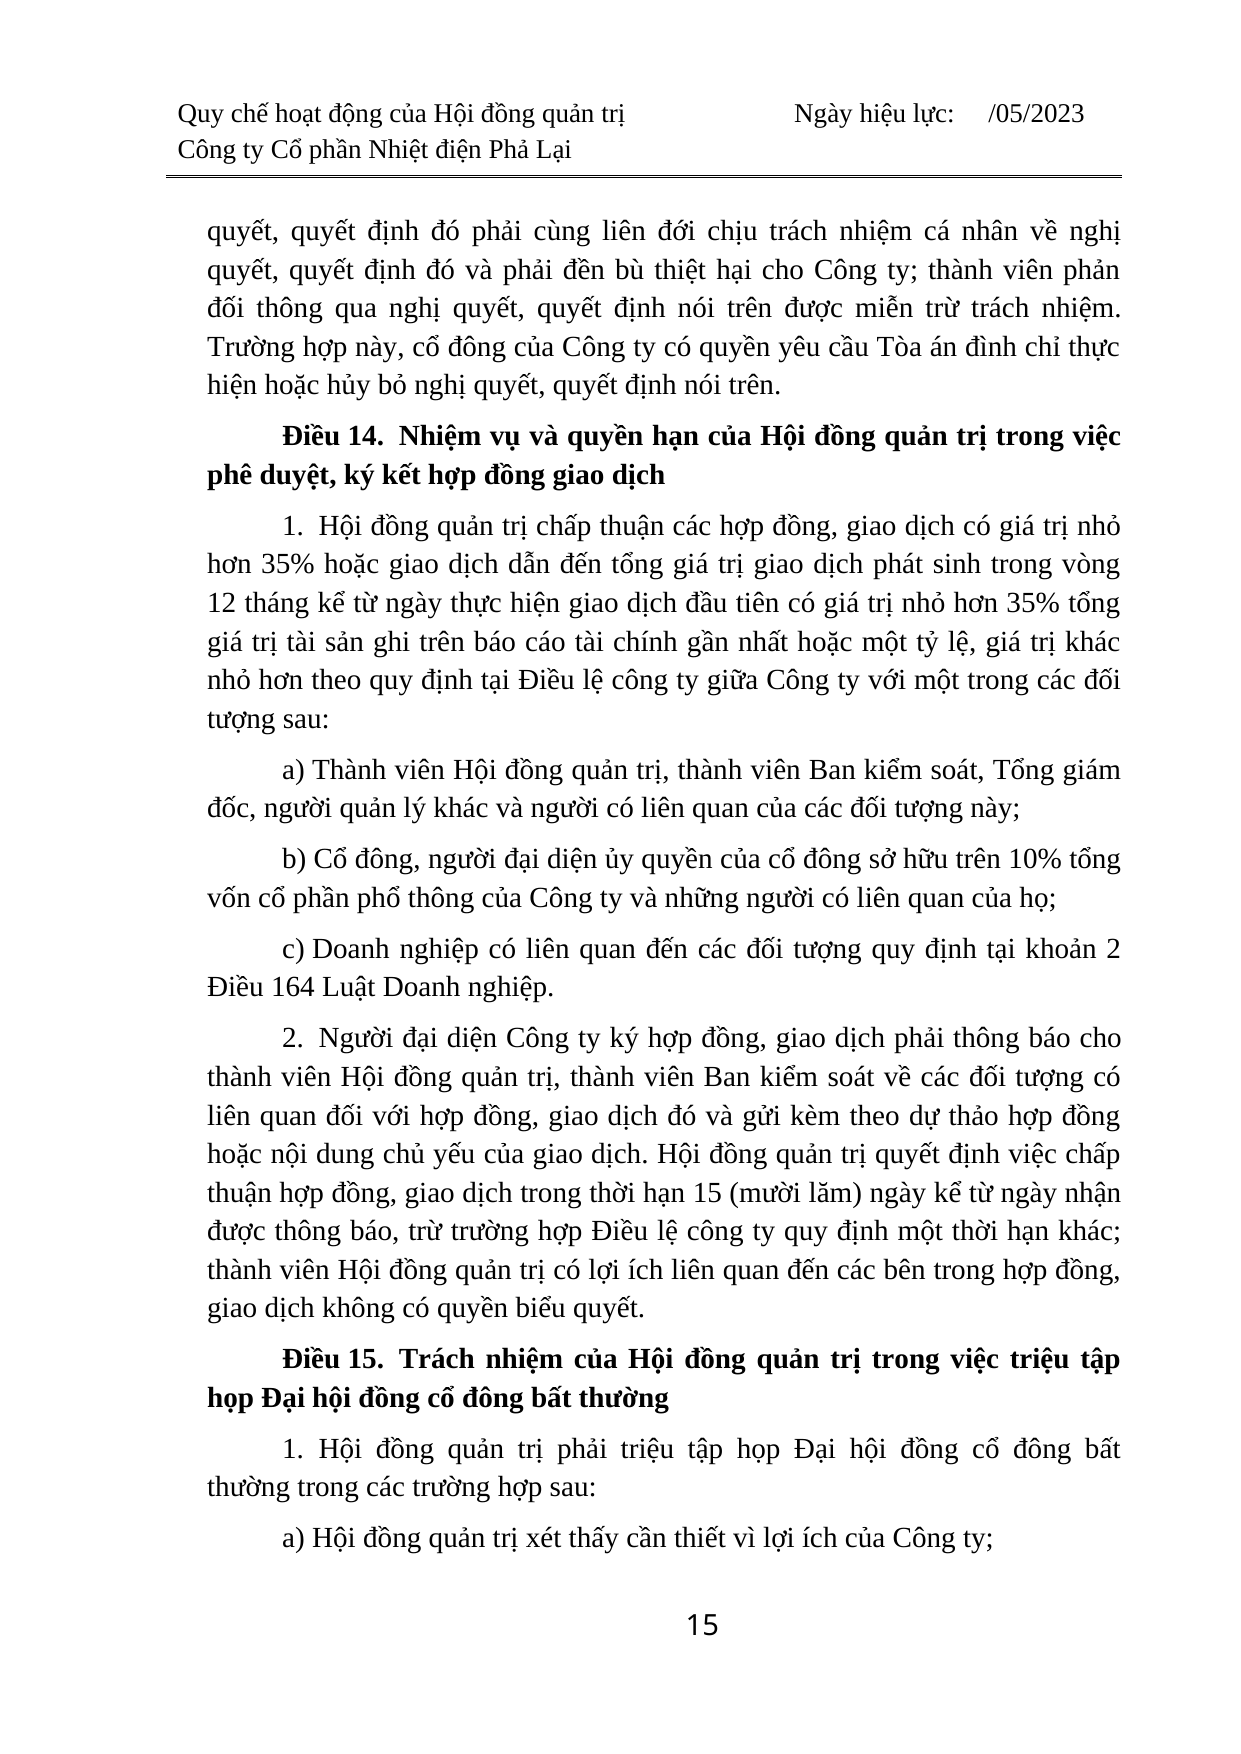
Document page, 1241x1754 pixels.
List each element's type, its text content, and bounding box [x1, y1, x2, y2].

list Cổ đông, người đại diện ủy quyền của cổ đông sở hữu trên 10% tổng vốn cổ phần phổ thông của Công ty và những người có liên quan của họ; [207, 841, 1122, 913]
list Doanh nghiệp có liên quan đến các đối tượng quy định tại khoản 2 Điều 164 Luật Doanh nghiệp. [207, 931, 1122, 1003]
list Thành viên Hội đồng quản trị, thành viên Ban kiểm soát, Tổng giám đốc, người quản lý khác và người có liên quan của các đối tượng này; [207, 752, 1122, 824]
list Hội đồng quản trị phải triệu tập họp Đại hội đồng cổ đông bất thường trong các trường hợp sau: [207, 1431, 1122, 1503]
text Trách nhiệm của Hội đồng quản trị trong việc triệu tập họp Đại hội đồng cổ đông bất thường [207, 1341, 1122, 1413]
list Hội đồng quản trị chấp thuận các hợp đồng, giao dịch có giá trị nhỏ hơn 35% hoặc giao dịch dẫn đến tổng giá trị giao dịch phát sinh trong vòng 12 tháng kể từ ngày thực hiện giao dịch đầu tiên có giá trị nhỏ hơn 35% tổng giá trị tài sản ghi trên báo cáo tài chính gần nhất hoặc một tỷ lệ, giá trị khác nhỏ hơn theo quy định tại Điều lệ công ty giữa Công ty với một trong các đối tượng sau: [207, 508, 1122, 734]
list Hội đồng quản trị xét thấy cần thiết vì lợi ích của Công ty; [207, 1521, 1122, 1554]
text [207, 213, 1122, 401]
text Người đại diện Công ty ký hợp đồng, giao dịch phải thông báo cho thành viên Hội đồng quản trị, thành viên Ban kiểm soát về các đối tượng có liên quan đối với hợp đồng, giao dịch đó và gửi kèm theo dự thảo hợp đồng hoặc nội dung chủ yếu của giao dịch. Hội đồng quản trị quyết định việc chấp thuận hợp đồng, giao dịch trong thời hạn 15 (mười lăm) ngày kể từ ngày nhận được thông báo, trừ trường hợp Điều lệ công ty quy định một thời hạn khác; thành viên Hội đồng quản trị có lợi ích liên quan đến các bên trong hợp đồng, giao dịch không có quyền biểu quyết. [207, 1021, 1122, 1324]
text Nhiệm vụ và quyền hạn của Hội đồng quản trị trong việc phê duyệt, ký kết hợp đồng giao dịch [207, 418, 1122, 491]
